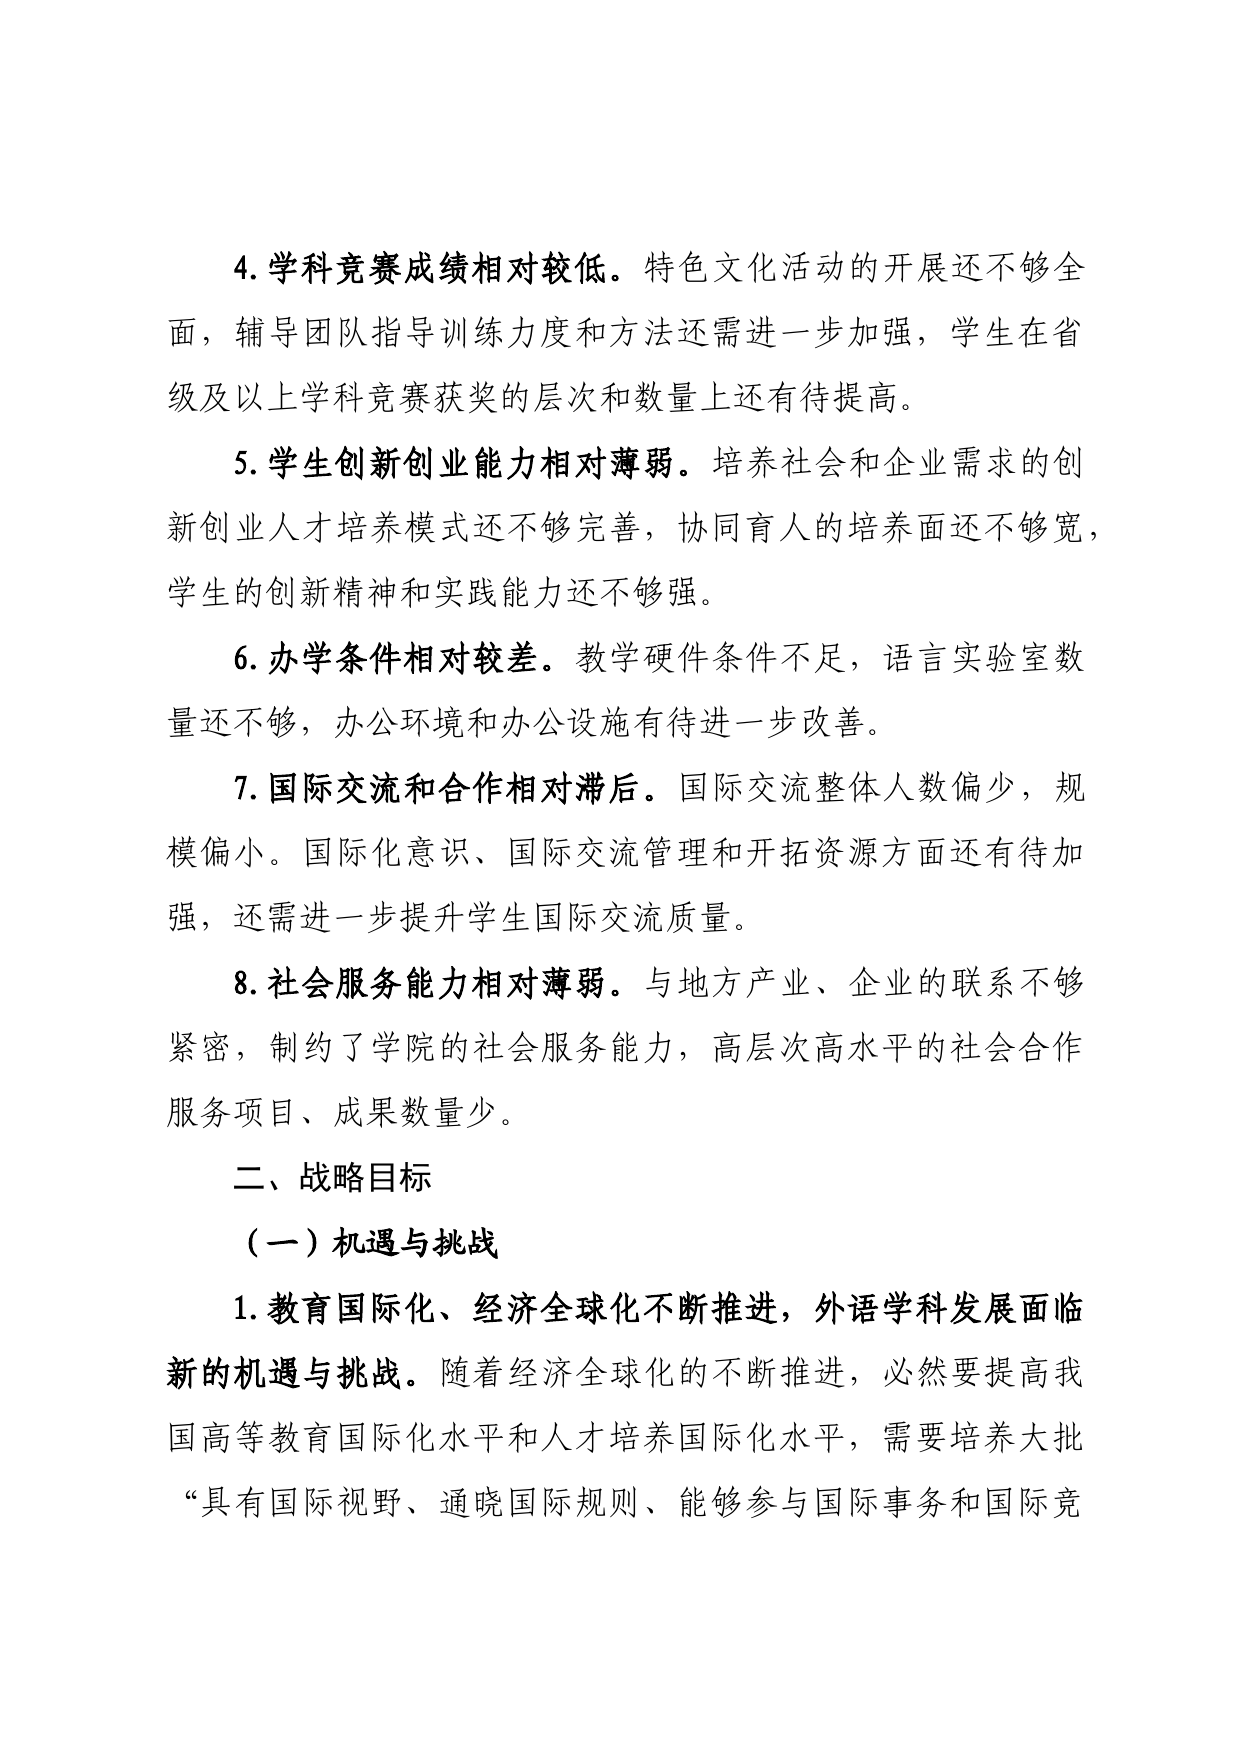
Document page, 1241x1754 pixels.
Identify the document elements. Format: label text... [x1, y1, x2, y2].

text 8.社会服务能力相对薄弱。与地方产业、企业的联系不够紧密，制约了学院的社会服务能力，高层次高水平的社会合作服务项目、成果数量少。 [165, 948, 1087, 1143]
text 6.办学条件相对较差。教学硬件条件不足，语言实验室数量还不够，办公环境和办公设施有待进一步改善。 [165, 623, 1087, 753]
text 4.学科竞赛成绩相对较低。特色文化活动的开展还不够全面，辅导团队指导训练力度和方法还需进一步加强，学生在省级及以上学科竞赛获奖的层次和数量上还有待提高。 [165, 349, 1087, 428]
text （一）机遇与挑战 [165, 1208, 1087, 1273]
text 4.学科竞赛成绩相对较低。特色文化活动的开展还不够全面，辅导团队指导训练力度和方法还需进一步加强，学生在省级及以上学科竞赛获奖的层次和数量上还有待提高。 [165, 233, 1087, 311]
text 5.学生创新创业能力相对薄弱。培养社会和企业需求的创新创业人才培养模式还不够完善，协同育人的培养面还不够宽，学生的创新精神和实践能力还不够强。 [165, 428, 1087, 623]
text 二、战略目标 [165, 1143, 1087, 1208]
text 7.国际交流和合作相对滞后。国际交流整体人数偏少，规模偏小。国际化意识、国际交流管理和开拓资源方面还有待加强，还需进一步提升学生国际交流质量。 [165, 753, 1087, 948]
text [165, 1273, 1087, 1533]
